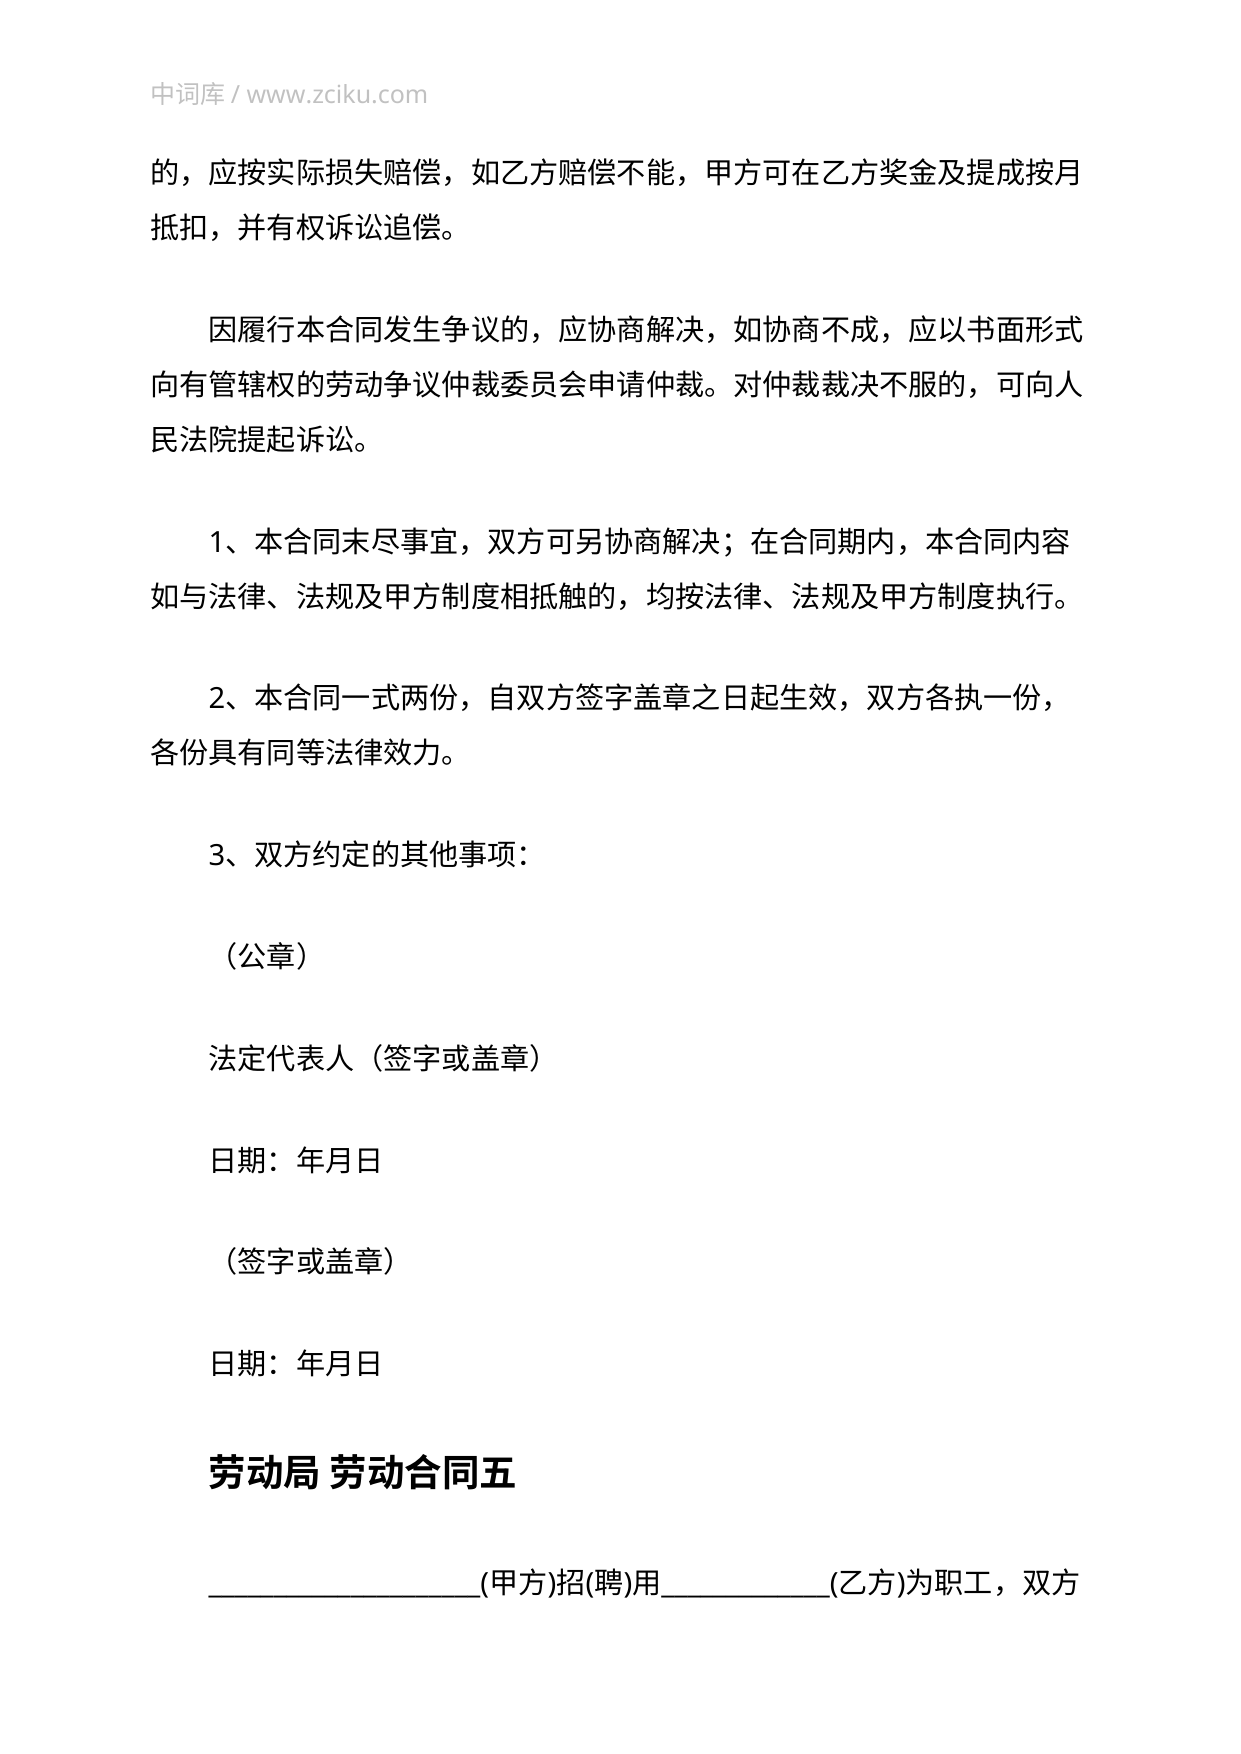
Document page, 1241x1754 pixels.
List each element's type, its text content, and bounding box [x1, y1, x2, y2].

text 因履行本合同发生争议的，应协商解决，如协商不成，应以书面形式向有管辖权的劳动争议仲裁委员会申请仲裁。对仲裁裁决不服的，可向人民法院提起诉讼。 [150, 307, 1090, 459]
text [150, 1560, 1090, 1602]
text 2、本合同一式两份，自双方签字盖章之日起生效，双方各执一份，各份具有同等法律效力。 [150, 675, 1090, 772]
text 1、本合同末尽事宜，双方可另协商解决；在合同期内，本合同内容如与法律、法规及甲方制度相抵触的，均按法律、法规及甲方制度执行。 [150, 518, 1090, 616]
text 日期：年月日 [150, 1137, 1090, 1179]
text （签字或盖章） [150, 1239, 1090, 1281]
text 劳动局 劳动合同五 [150, 1443, 1090, 1497]
text 日期：年月日 [150, 1341, 1090, 1383]
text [150, 150, 1090, 247]
text （公章） [150, 934, 1090, 976]
text 法定代表人（签字或盖章） [150, 1036, 1090, 1078]
text 3、双方约定的其他事项： [150, 832, 1090, 874]
